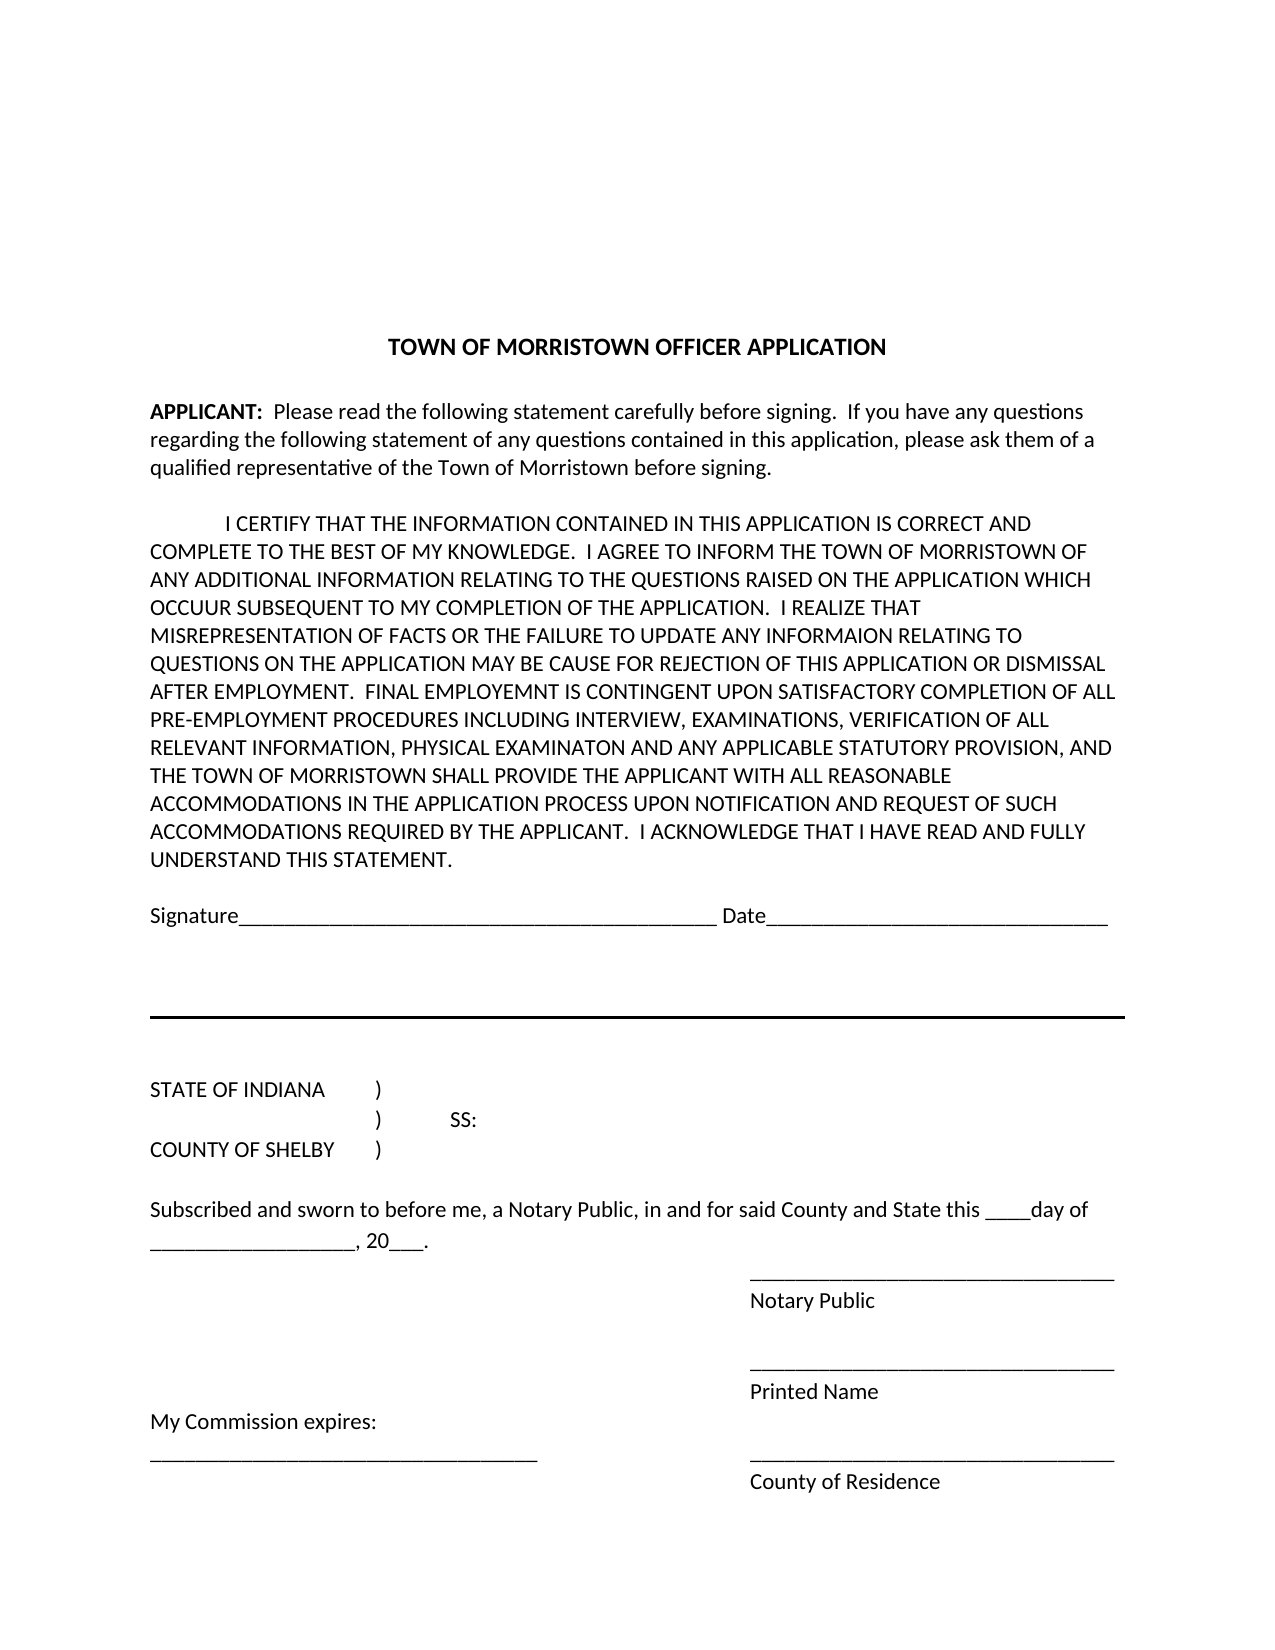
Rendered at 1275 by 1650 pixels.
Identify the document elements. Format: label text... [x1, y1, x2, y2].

text Notary Public [150, 1286, 1125, 1314]
text APPLICANT: Please read the following statement carefully before signing. If you have any questions regarding the following statement of any questions contained in this application, please ask them of a qualified representative of the Town of Morristown before signing. [150, 397, 1125, 481]
text COUNTY OF SHELBY ) [150, 1135, 1125, 1163]
text STATE OF INDIANA ) [150, 1075, 1125, 1103]
text __________________________________ ________________________________ [150, 1437, 1125, 1465]
text TOWN OF MORRISTOWN OFFICER APPLICATION [150, 331, 1125, 362]
text Subscribed and sworn to before me, a Notary Public, in and for said County and State this ____day of [150, 1196, 1125, 1224]
text I CERTIFY THAT THE INFORMATION CONTAINED IN THIS APPLICATION IS CORRECT AND COMPLETE TO THE BEST OF MY KNOWLEDGE. I AGREE TO INFORM THE TOWN OF MORRISTOWN OF ANY ADDITIONAL INFORMATION RELATING TO THE QUESTIONS RAISED ON THE APPLICATION WHICH OCCUUR SUBSEQUENT TO MY COMPLETION OF THE APPLICATION. I REALIZE THAT MISREPRESENTATION OF FACTS OR THE FAILURE TO UPDATE ANY INFORMAION RELATING TO QUESTIONS ON THE APPLICATION MAY BE CAUSE FOR REJECTION OF THIS APPLICATION OR DISMISSAL AFTER EMPLOYMENT. FINAL EMPLOYEMNT IS CONTINGENT UPON SATISFACTORY COMPLETION OF ALL PRE-EMPLOYMENT PROCEDURES INCLUDING INTERVIEW, EXAMINATIONS, VERIFICATION OF ALL RELEVANT INFORMATION, PHYSICAL EXAMINATON AND ANY APPLICABLE STATUTORY PROVISION, AND THE TOWN OF MORRISTOWN SHALL PROVIDE THE APPLICANT WITH ALL REASONABLE ACCOMMODATIONS IN THE APPLICATION PROCESS UPON NOTIFICATION AND REQUEST OF SUCH ACCOMMODATIONS REQUIRED BY THE APPLICANT. I ACKNOWLEDGE THAT I HAVE READ AND FULLY UNDERSTAND THIS STATEMENT. [150, 509, 1125, 873]
text ________________________________ [150, 1256, 1125, 1284]
text Printed Name [150, 1377, 1125, 1405]
text Signature__________________________________________ Date______________________________ [150, 901, 1125, 929]
text My Commission expires: [150, 1407, 1125, 1435]
text County of Residence [150, 1467, 1125, 1496]
text ________________________________ [150, 1347, 1125, 1375]
text __________________, 20___. [150, 1226, 1125, 1254]
text ) SS: [150, 1105, 1125, 1133]
